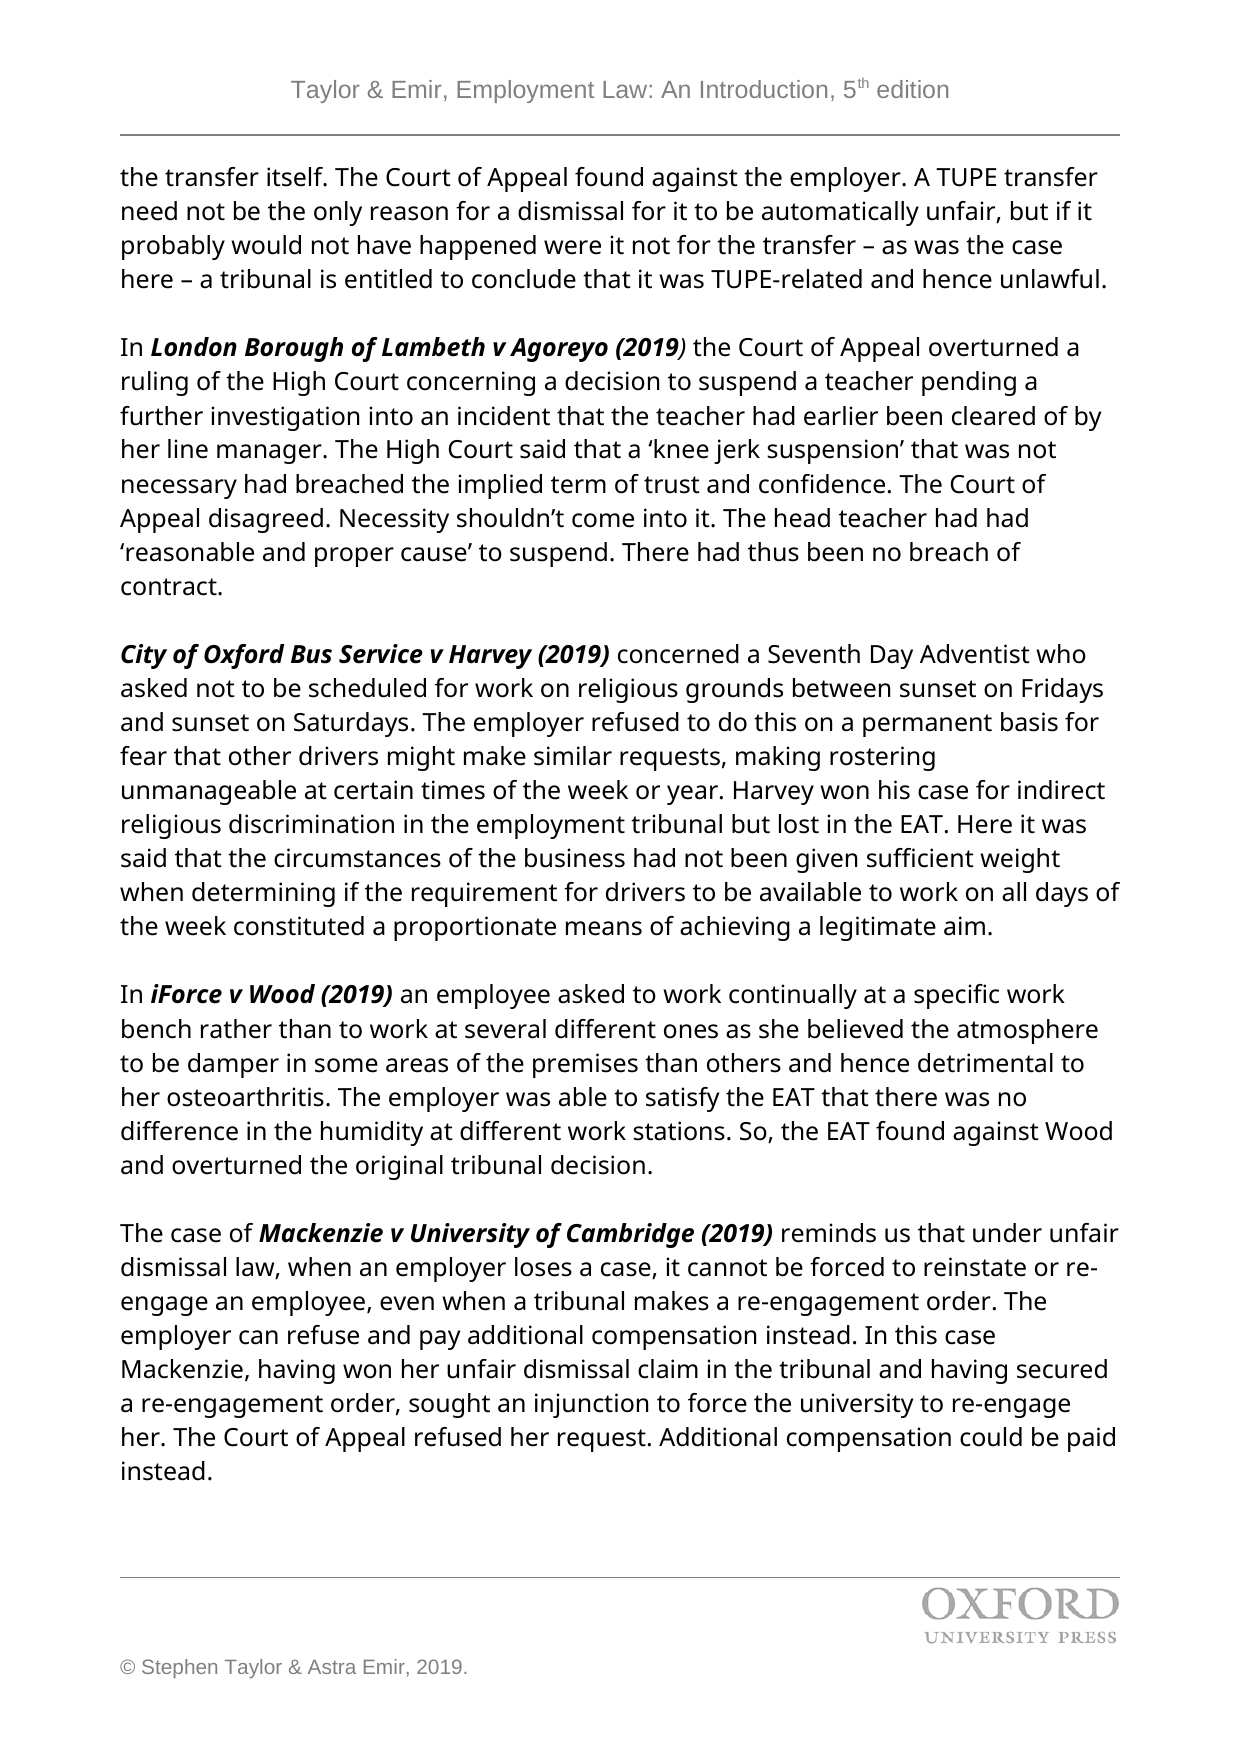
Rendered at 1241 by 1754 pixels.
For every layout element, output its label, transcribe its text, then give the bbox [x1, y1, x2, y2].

text The case of Mackenzie v University of Cambridge (2019) reminds us that under unfair dismissal law, when an employer loses a case, it cannot be forced to reinstate or re-engage an employee, even when a tribunal makes a re-engagement order. The employer can refuse and pay additional compensation instead. In this case Mackenzie, having won her unfair dismissal claim in the tribunal and having secured a re-engagement order, sought an injunction to force the university to re-engage her. The Court of Appeal refused her request. Additional compensation could be paid instead. [120, 1216, 1120, 1488]
text In London Borough of Lambeth v Agoreyo (2019) the Court of Appeal overturned a ruling of the High Court concerning a decision to suspend a teacher pending a further investigation into an incident that the teacher had earlier been cleared of by her line manager. The High Court said that a ‘knee jerk suspension’ that was not necessary had breached the implied term of trust and confidence. The Court of Appeal disagreed. Necessity shouldn’t come into it. The head teacher had had ‘reasonable and proper cause’ to suspend. There had thus been no breach of contract. [120, 330, 1120, 602]
text In iForce v Wood (2019) an employee asked to work continually at a specific work bench rather than to work at several different ones as she believed the atmosphere to be damper in some areas of the premises than others and hence detrimental to her osteoarthritis. The employer was able to satisfy the EAT that there was no difference in the humidity at different work stations. So, the EAT found against Wood and overturned the original tribunal decision. [120, 977, 1120, 1182]
picture [920, 1580, 1121, 1655]
text City of Oxford Bus Service v Harvey (2019) concerned a Seventh Day Adventist who asked not to be scheduled for work on religious grounds between sunset on Fridays and sunset on Saturdays. The employer refused to do this on a permanent basis for fear that other drivers might make similar requests, making rostering unmanageable at certain times of the week or year. Harvey won his case for indirect religious discrimination in the employment tribunal but lost in the EAT. Here it was said that the circumstances of the business had not been given sufficient weight when determining if the requirement for drivers to be available to work on all days of the week constituted a proportionate means of achieving a legitimate aim. [120, 637, 1120, 943]
